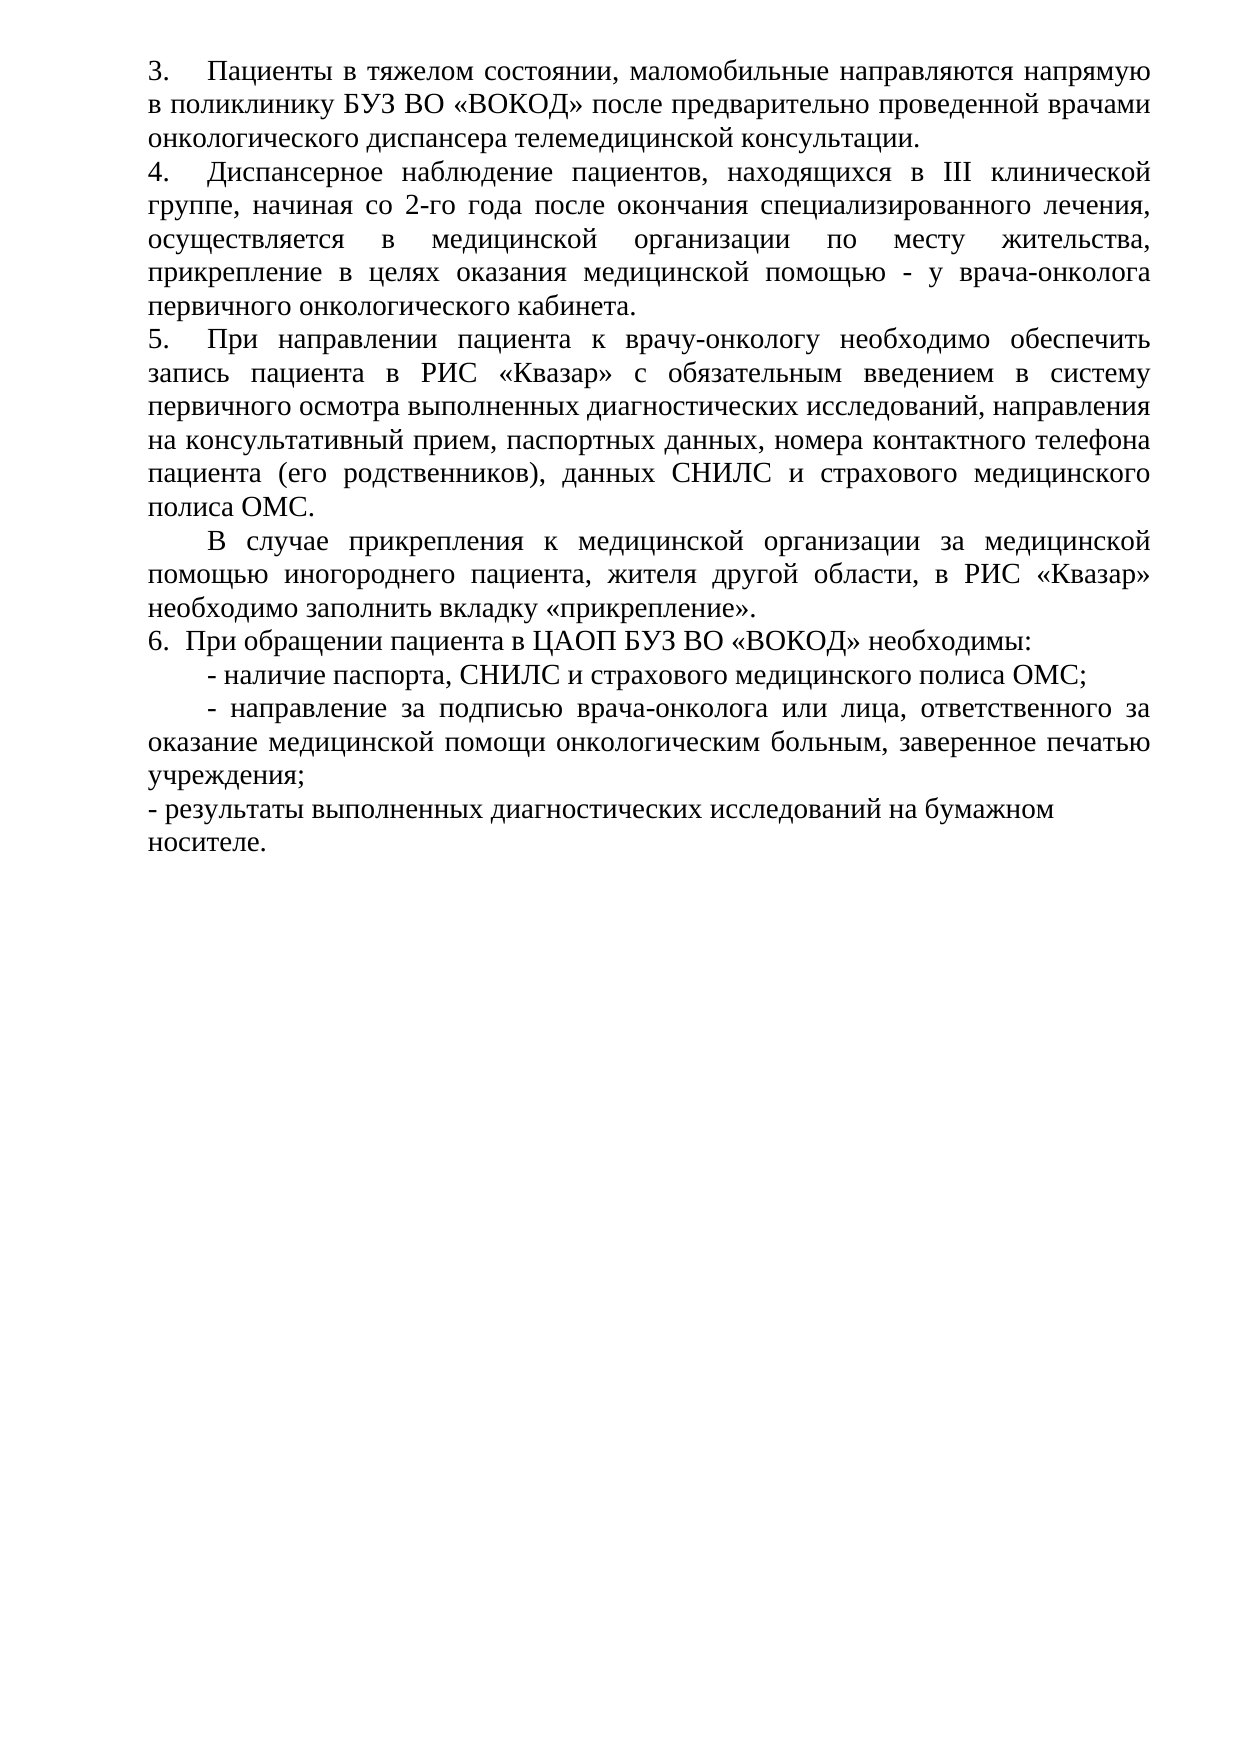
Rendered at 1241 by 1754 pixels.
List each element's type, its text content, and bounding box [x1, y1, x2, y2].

text - наличие паспорта, СНИЛС и страхового медицинского полиса ОМС; [148, 657, 1152, 690]
text 3. Пациенты в тяжелом состоянии, маломобильные направляются напрямую в поликлинику БУЗ ВО «ВОКОД» после предварительно проведенной врачами онкологического диспансера телемедицинской консультации. [148, 53, 1152, 154]
list При направлении пациента к врачу-онкологу необходимо обеспечить запись пациента в РИС «Квазар» с обязательным введением в систему первичного осмотра выполненных диагностических исследований, направления на консультативный прием, паспортных данных, номера контактного телефона пациента (его родственников), данных СНИЛС и страхового медицинского полиса ОМС. [148, 321, 1152, 523]
text 4. Диспансерное наблюдение пациентов, находящихся в III клинической группе, начиная со 2-го года после окончания специализированного лечения, осуществляется в медицинской организации по месту жительства, прикрепление в целях оказания медицинской помощью - у врача-онколога первичного онкологического кабинета. [148, 154, 1152, 321]
list При обращении пациента в ЦАОП БУЗ ВО «ВОКОД» необходимы: [148, 623, 1152, 657]
text - направление за подписью врача-онколога или лица, ответственного за оказание медицинской помощи онкологическим больным, заверенное печатью учреждения; [148, 690, 1152, 791]
text В случае прикрепления к медицинской организации за медицинской помощью иногороднего пациента, жителя другой области, в РИС «Квазар» необходимо заполнить вкладку «прикрепление». [148, 523, 1152, 623]
text - результаты выполненных диагностических исследований на бумажном носителе. [148, 791, 1152, 858]
